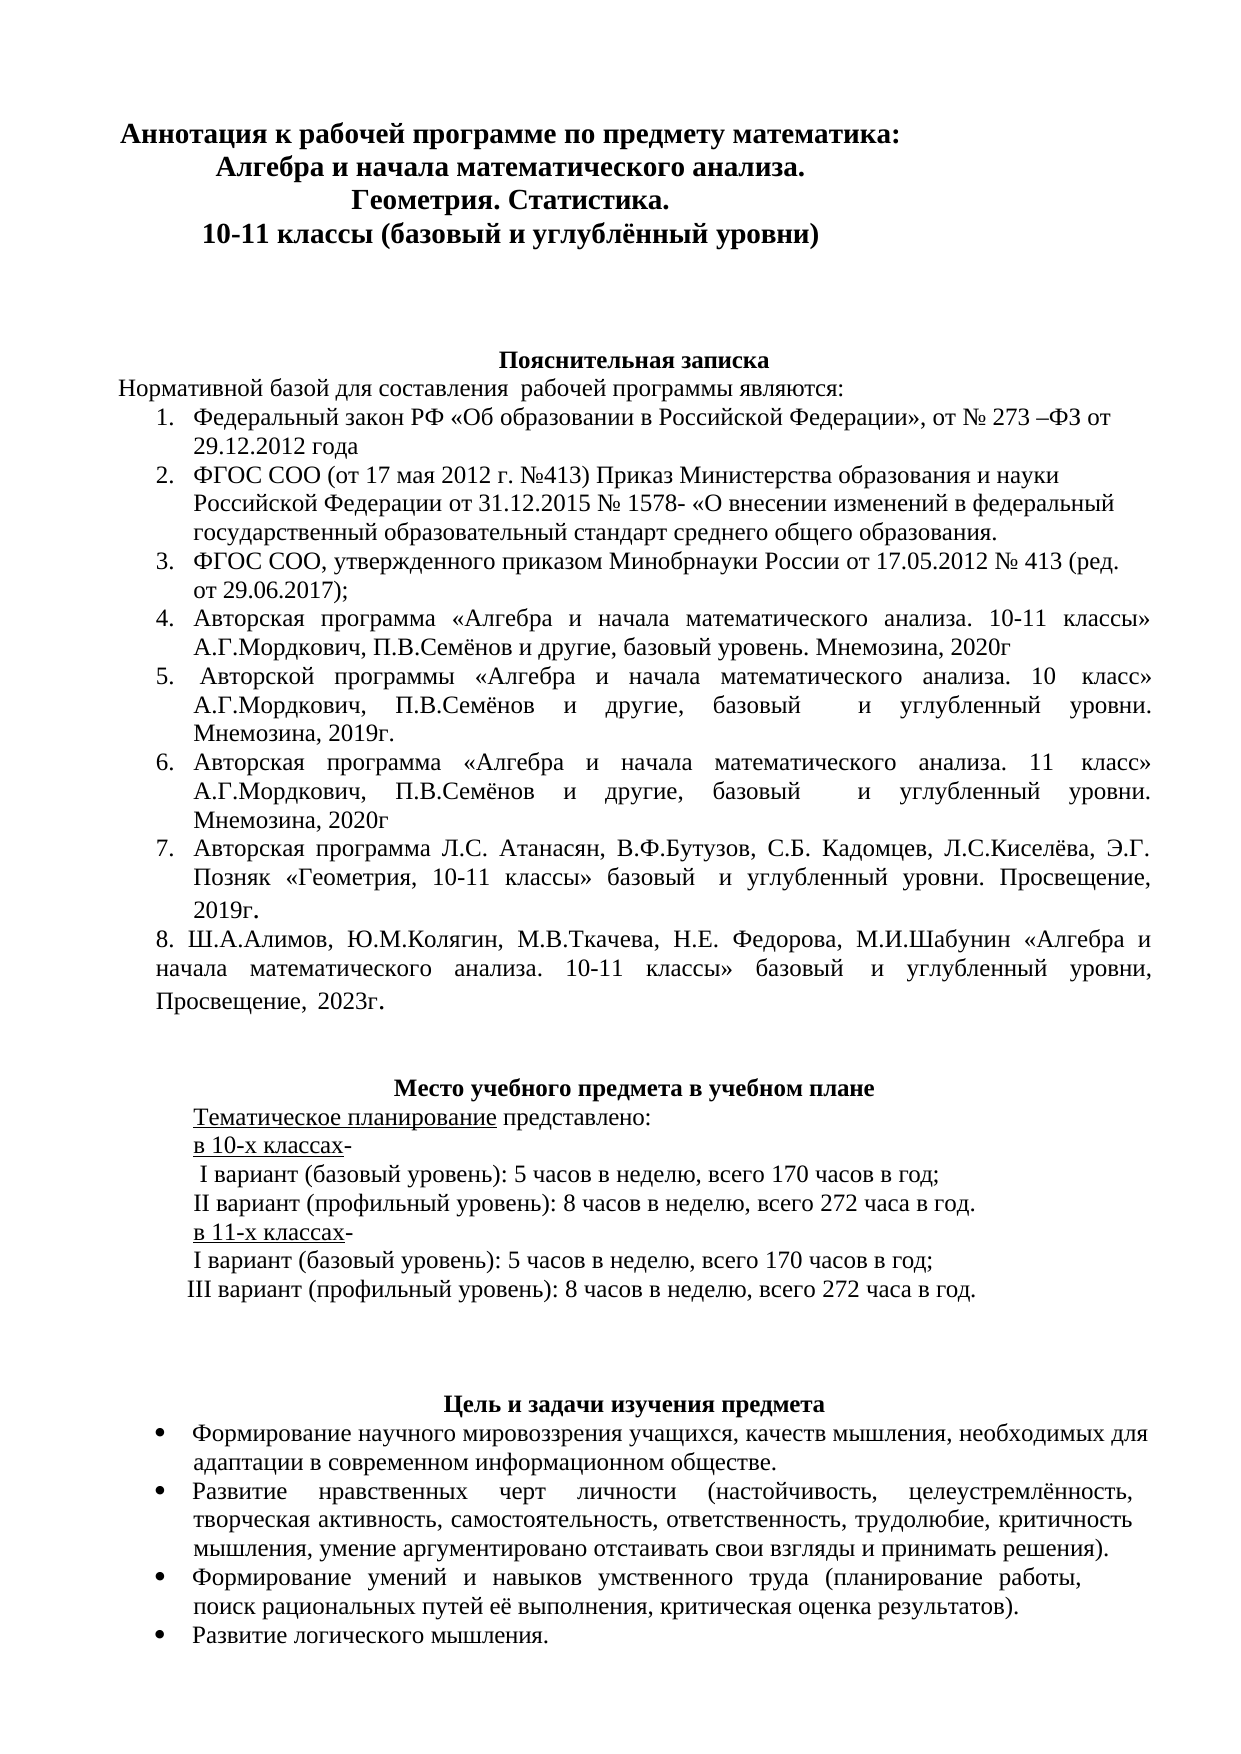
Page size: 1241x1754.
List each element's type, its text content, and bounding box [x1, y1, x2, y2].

list Формирование научного мировоззрения учащихся, качеств мышления, необходимых для адаптации в современном информационном обществе. [156, 1418, 1148, 1476]
list Формирование умений и навыков умственного труда (планирование работы, поиск рациональных путей её выполнения, критическая оценка результатов). [156, 1562, 1082, 1619]
list Развитие логического мышления. [155, 1619, 1226, 1650]
text Нормативной базой для составления рабочей программы являются: [118, 373, 1226, 402]
text Геометрия. Статистика. [118, 183, 903, 216]
list Авторская программа Л.С. Атанасян, В.Ф.Бутузов, С.Б. Кадомцев, Л.С.Киселёва, Э.Г. Позняк «Геометрия, 10-11 классы» базовый и углубленный уровни. Просвещение, 2019г. [156, 833, 1151, 924]
list ФГОС СОО, утвержденного приказом Минобрнауки России от 17.05.2012 № 413 (ред. от 29.06.2017); [156, 546, 1148, 603]
list Развитие нравственных черт личности (настойчивость, целеустремлённость, творческая активность, самостоятельность, ответственность, трудолюбие, критичность мышления, умение аргументировано отстаивать свои взгляды и принимать решения). [156, 1476, 1133, 1562]
list вариант (профильный уровень): 8 часов в неделю, всего 272 часа в год. [187, 1274, 1226, 1303]
list ФГОС СОО (от 17 мая 2012 г. №413) Приказ Министерства образования и науки Российской Федерации от 31.12.2015 № 1578- «О внесении изменений в федеральный государственный образовательный стандарт среднего общего образования. [156, 460, 1114, 546]
text в 10-х классах- [193, 1131, 1226, 1159]
list Авторская программа «Алгебра и начала математического анализа. 10-11 классы» А.Г.Мордкович, П.В.Семёнов и другие, базовый уровень. Мнемозина, 2020г [156, 603, 1152, 661]
text I вариант (базовый уровень): 5 часов в неделю, всего 170 часов в год; [199, 1159, 1226, 1188]
subtitle Место учебного предмета в учебном плане [394, 1073, 1226, 1102]
text 10-11 классы (базовый и углублённый уровни) [118, 216, 903, 250]
subtitle Цель и задачи изучения предмета [443, 1389, 1226, 1418]
subtitle Пояснительная записка [498, 345, 1226, 373]
list Авторской программы «Алгебра и начала математического анализа. 10 класс» А.Г.Мордкович, П.В.Семёнов и другие, базовый и углубленный уровни. Мнемозина, 2019г. [156, 661, 1152, 747]
list вариант (профильный уровень): 8 часов в неделю, всего 272 часа в год. в 11-х классах- [193, 1188, 976, 1246]
text I вариант (базовый уровень): 5 часов в неделю, всего 170 часов в год; [193, 1246, 1226, 1274]
text Тематическое планирование представлено: [193, 1102, 1226, 1131]
list Федеральный закон РФ «Об образовании в Российской Федерации», от № 273 –ФЗ от 29.12.2012 года [156, 402, 1111, 460]
list Авторская программа «Алгебра и начала математического анализа. 11 класс» А.Г.Мордкович, П.В.Семёнов и другие, базовый и углубленный уровни. Мнемозина, 2020г [156, 747, 1151, 833]
text Аннотация к рабочей программе по предмету математика: Алгебра и начала математического анализа. [118, 116, 903, 183]
list Ш.А.Алимов, Ю.М.Колягин, М.В.Ткачева, Н.Е. Федорова, М.И.Шабунин «Алгебра и начала математического анализа. 10-11 классы» базовый и углубленный уровни, Просвещение, 2023г. [156, 924, 1152, 1016]
